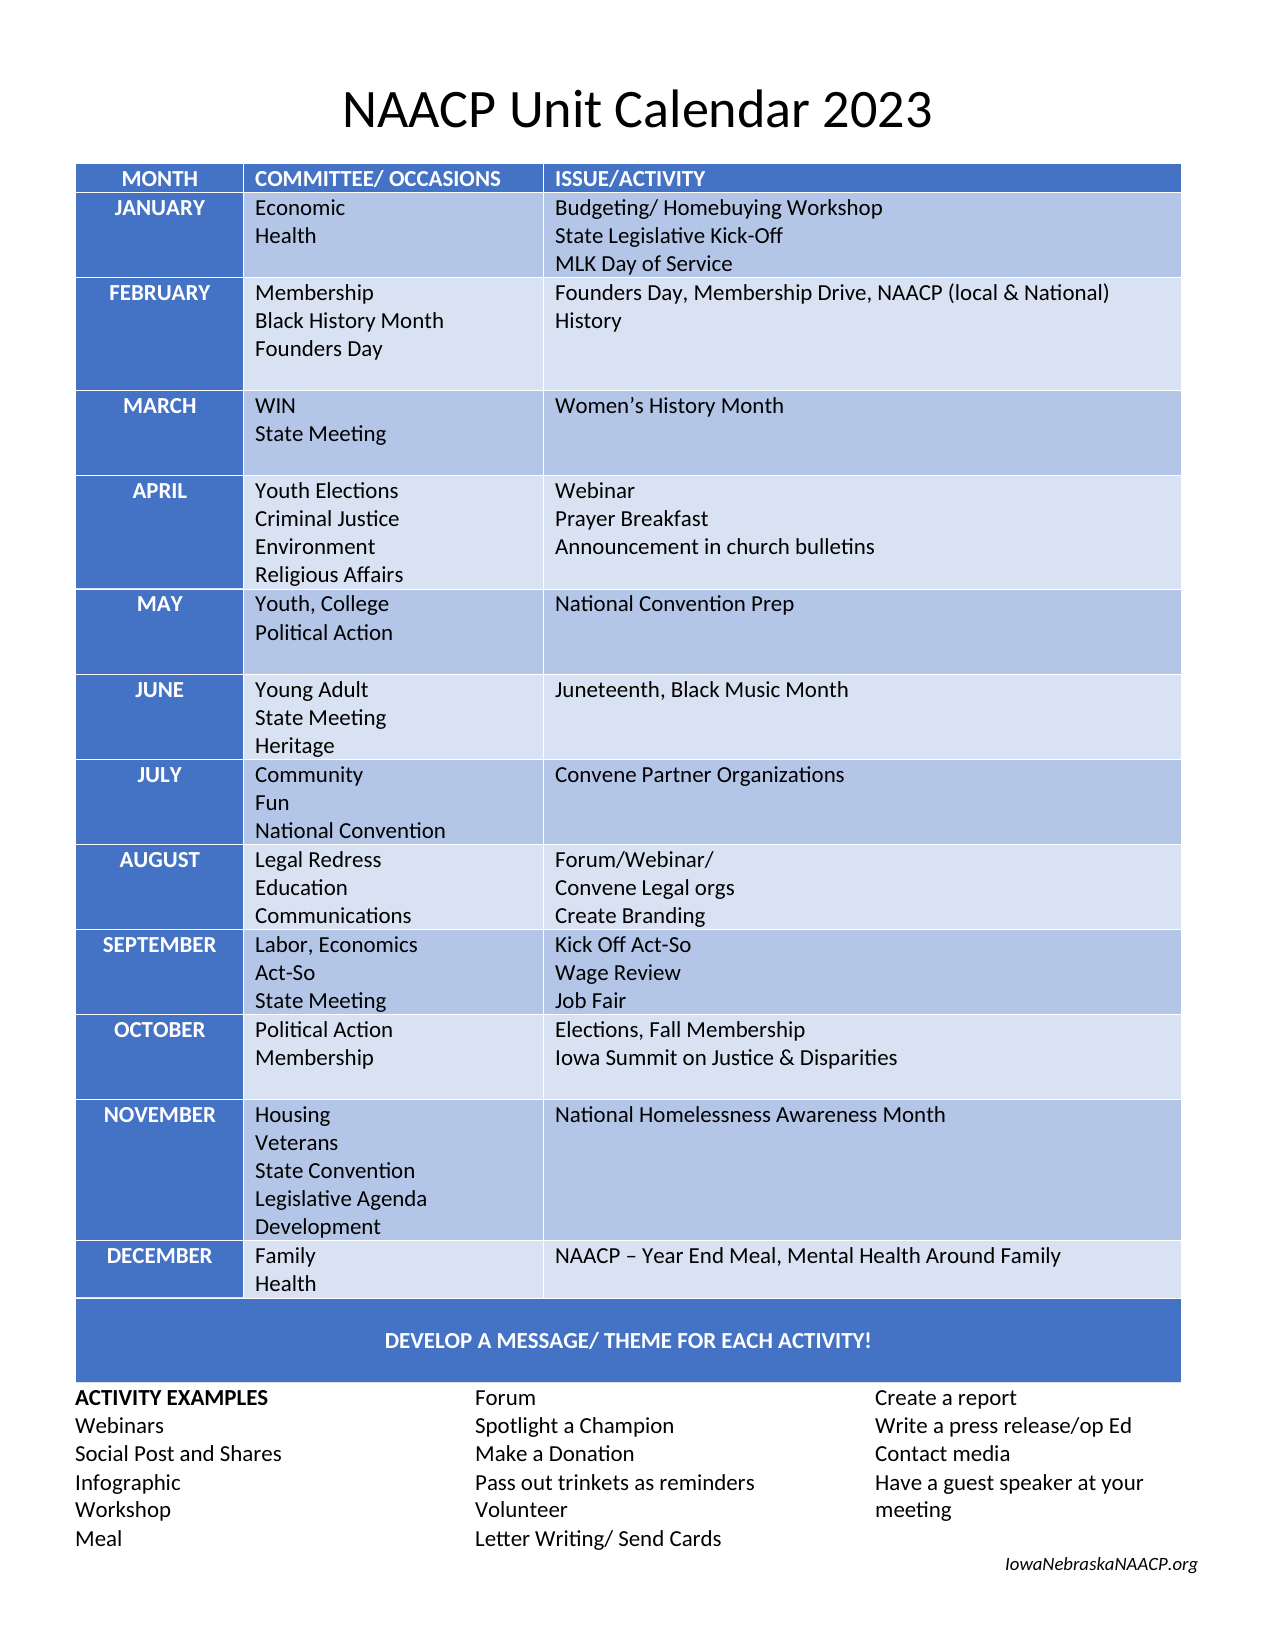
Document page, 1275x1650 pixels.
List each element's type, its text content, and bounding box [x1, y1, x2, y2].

text Write a press release/op Ed [875, 1412, 1200, 1439]
text Spotlight a Champion [475, 1412, 800, 1439]
table_cell Family Health [244, 1241, 543, 1297]
table_cell JANUARY [76, 193, 243, 277]
table_cell Political Action Membership [244, 1015, 543, 1099]
table_cell Labor, Economics Act-So State Meeting [244, 930, 543, 1014]
text NAACP Unit Calendar 2023 [75, 75, 1200, 141]
table_cell APRIL [76, 476, 243, 588]
table_cell Young Adult State Meeting Heritage [244, 675, 543, 759]
table_cell Founders Day, Membership Drive, NAACP (local & National) History [544, 278, 1181, 390]
table_header ISSUE/ACTIVITY [544, 164, 1181, 192]
table_cell NOVEMBER [76, 1100, 243, 1240]
table_cell SEPTEMBER [76, 930, 243, 1014]
table_cell Budgeting/ Homebuying Workshop State Legislative Kick-Off MLK Day of Service [544, 193, 1181, 277]
table_cell DEVELOP A MESSAGE/ THEME FOR EACH ACTIVITY! [76, 1299, 1181, 1382]
table_cell NAACP – Year End Meal, Mental Health Around Family [544, 1241, 1181, 1297]
text Webinars [75, 1412, 400, 1439]
text Make a Donation [475, 1439, 800, 1468]
text Social Post and Shares [75, 1439, 400, 1468]
table_cell Kick Off Act-So Wage Review Job Fair [544, 930, 1181, 1014]
table_cell National Homelessness Awareness Month [544, 1100, 1181, 1240]
text Infographic [75, 1468, 400, 1496]
table_cell AUGUST [76, 845, 243, 929]
table_cell National Convention Prep [544, 590, 1181, 674]
text Letter Writing/ Send Cards [475, 1524, 800, 1552]
table_header COMMITTEE/ OCCASIONS [244, 164, 543, 192]
table_cell Membership Black History Month Founders Day [244, 278, 543, 390]
table_cell Economic Health [244, 193, 543, 277]
table_header MONTH [76, 164, 243, 192]
table_cell JUNE [76, 675, 243, 759]
text Volunteer [475, 1496, 800, 1524]
table_cell DECEMBER [76, 1241, 243, 1297]
table_cell Juneteenth, Black Music Month [544, 675, 1181, 759]
table_cell Webinar Prayer Breakfast Announcement in church bulletins [544, 476, 1181, 588]
table_cell Women’s History Month [544, 391, 1181, 475]
table_cell Community Fun National Convention [244, 760, 543, 844]
table_cell FEBRUARY [76, 278, 243, 390]
table_cell Forum/Webinar/ Convene Legal orgs Create Branding [544, 845, 1181, 929]
text Create a report [875, 1383, 1200, 1412]
text ACTIVITY EXAMPLES [75, 1384, 400, 1412]
table_cell Elections, Fall Membership Iowa Summit on Justice & Disparities [544, 1015, 1181, 1099]
table_cell MAY [76, 590, 243, 674]
table_cell Youth, College Political Action [244, 590, 543, 674]
table_cell Legal Redress Education Communications [244, 845, 543, 929]
text Pass out trinkets as reminders [475, 1468, 800, 1496]
text Have a guest speaker at your meeting [875, 1468, 1200, 1524]
text Workshop [75, 1496, 400, 1524]
table_cell Housing Veterans State Convention Legislative Agenda Development [244, 1100, 543, 1240]
table_cell JULY [76, 760, 243, 844]
text Forum [475, 1384, 800, 1412]
table_cell OCTOBER [76, 1015, 243, 1099]
table_cell MARCH [76, 391, 243, 475]
table_cell Youth Elections Criminal Justice Environment Religious Affairs [244, 476, 543, 588]
text Contact media [875, 1439, 1200, 1468]
text Meal [75, 1524, 400, 1552]
table_cell WIN State Meeting [244, 391, 543, 475]
table_cell Convene Partner Organizations [544, 760, 1181, 844]
